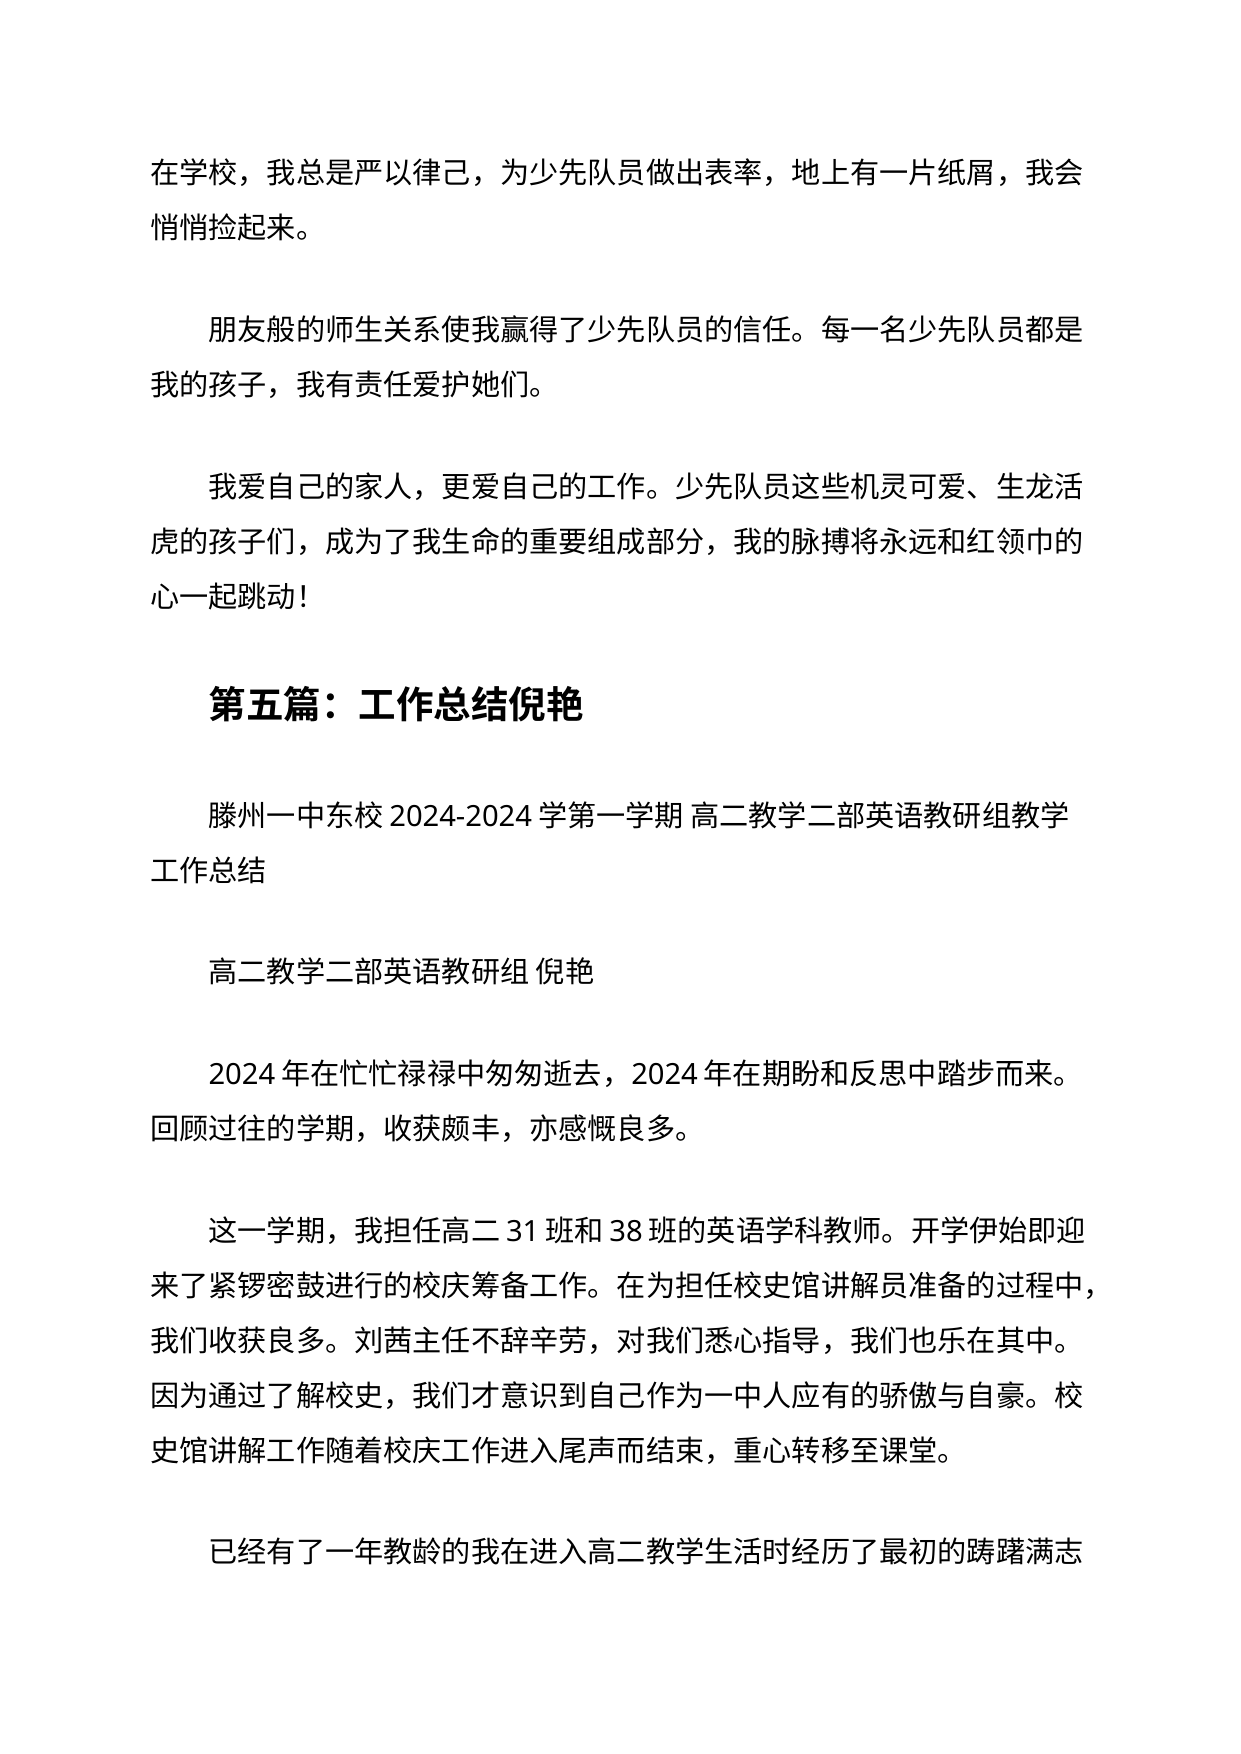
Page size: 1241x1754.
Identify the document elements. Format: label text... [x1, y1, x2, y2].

text 我爱自己的家人，更爱自己的工作。少先队员这些机灵可爱、生龙活虎的孩子们，成为了我生命的重要组成部分，我的脉搏将永远和红领巾的心一起跳动！ [150, 463, 1090, 615]
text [150, 150, 1090, 247]
text 滕州一中东校2024-2024学第一学期 高二教学二部英语教研组教学工作总结 [150, 792, 1090, 889]
text 第五篇：工作总结倪艳 [150, 675, 1090, 729]
text 高二教学二部英语教研组 倪艳 [150, 949, 1090, 991]
text 这一学期，我担任高二31班和38班的英语学科教师。开学伊始即迎来了紧锣密鼓进行的校庆筹备工作。在为担任校史馆讲解员准备的过程中，我们收获良多。刘茜主任不辞辛劳，对我们悉心指导，我们也乐在其中。因为通过了解校史，我们才意识到自己作为一中人应有的骄傲与自豪。校史馆讲解工作随着校庆工作进入尾声而结束，重心转移至课堂。 [150, 1208, 1090, 1469]
text 2024年在忙忙禄禄中匆匆逝去，2024年在期盼和反思中踏步而来。回顾过往的学期，收获颇丰，亦感慨良多。 [150, 1051, 1090, 1148]
text 朋友般的师生关系使我赢得了少先队员的信任。每一名少先队员都是我的孩子，我有责任爱护她们。 [150, 307, 1090, 404]
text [150, 1529, 1090, 1571]
